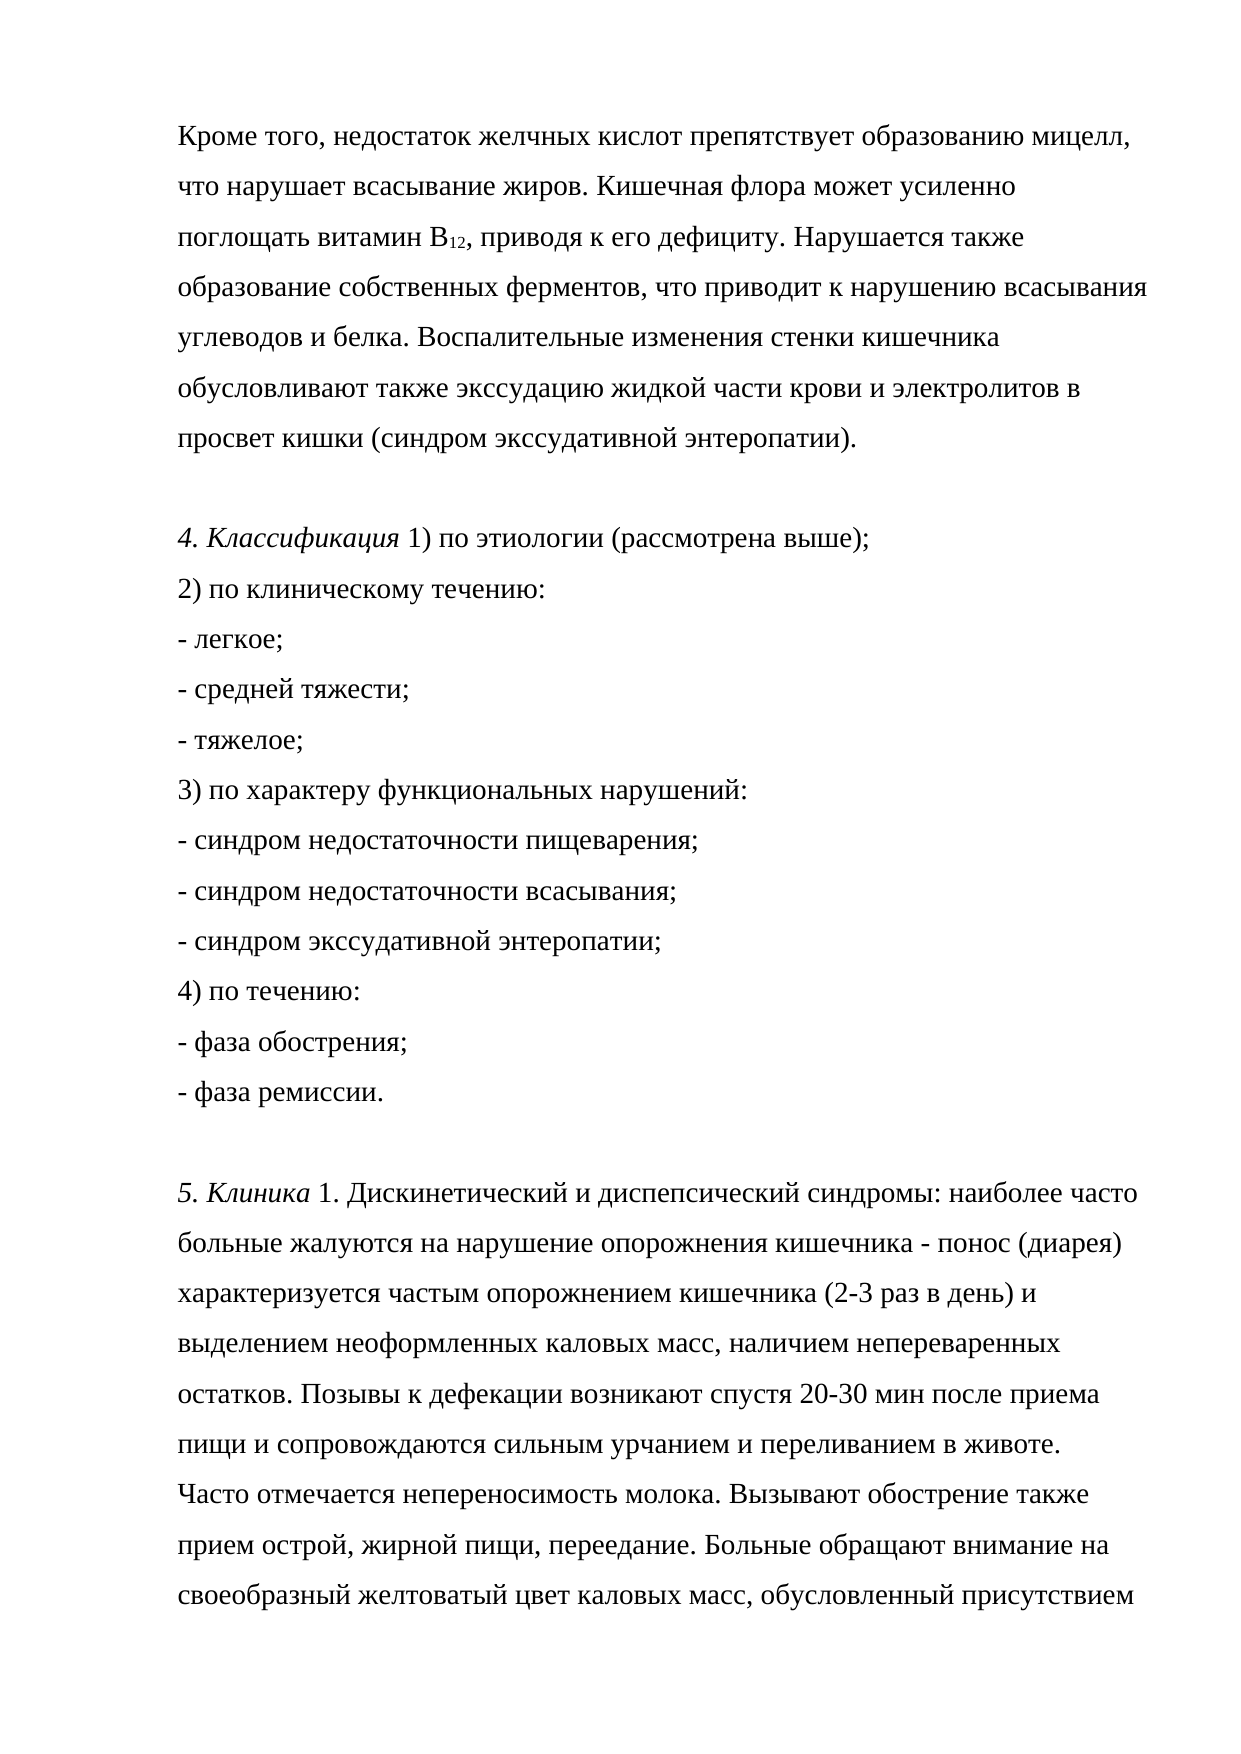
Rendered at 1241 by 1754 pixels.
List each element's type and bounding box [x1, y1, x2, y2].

text [177, 118, 1152, 1611]
